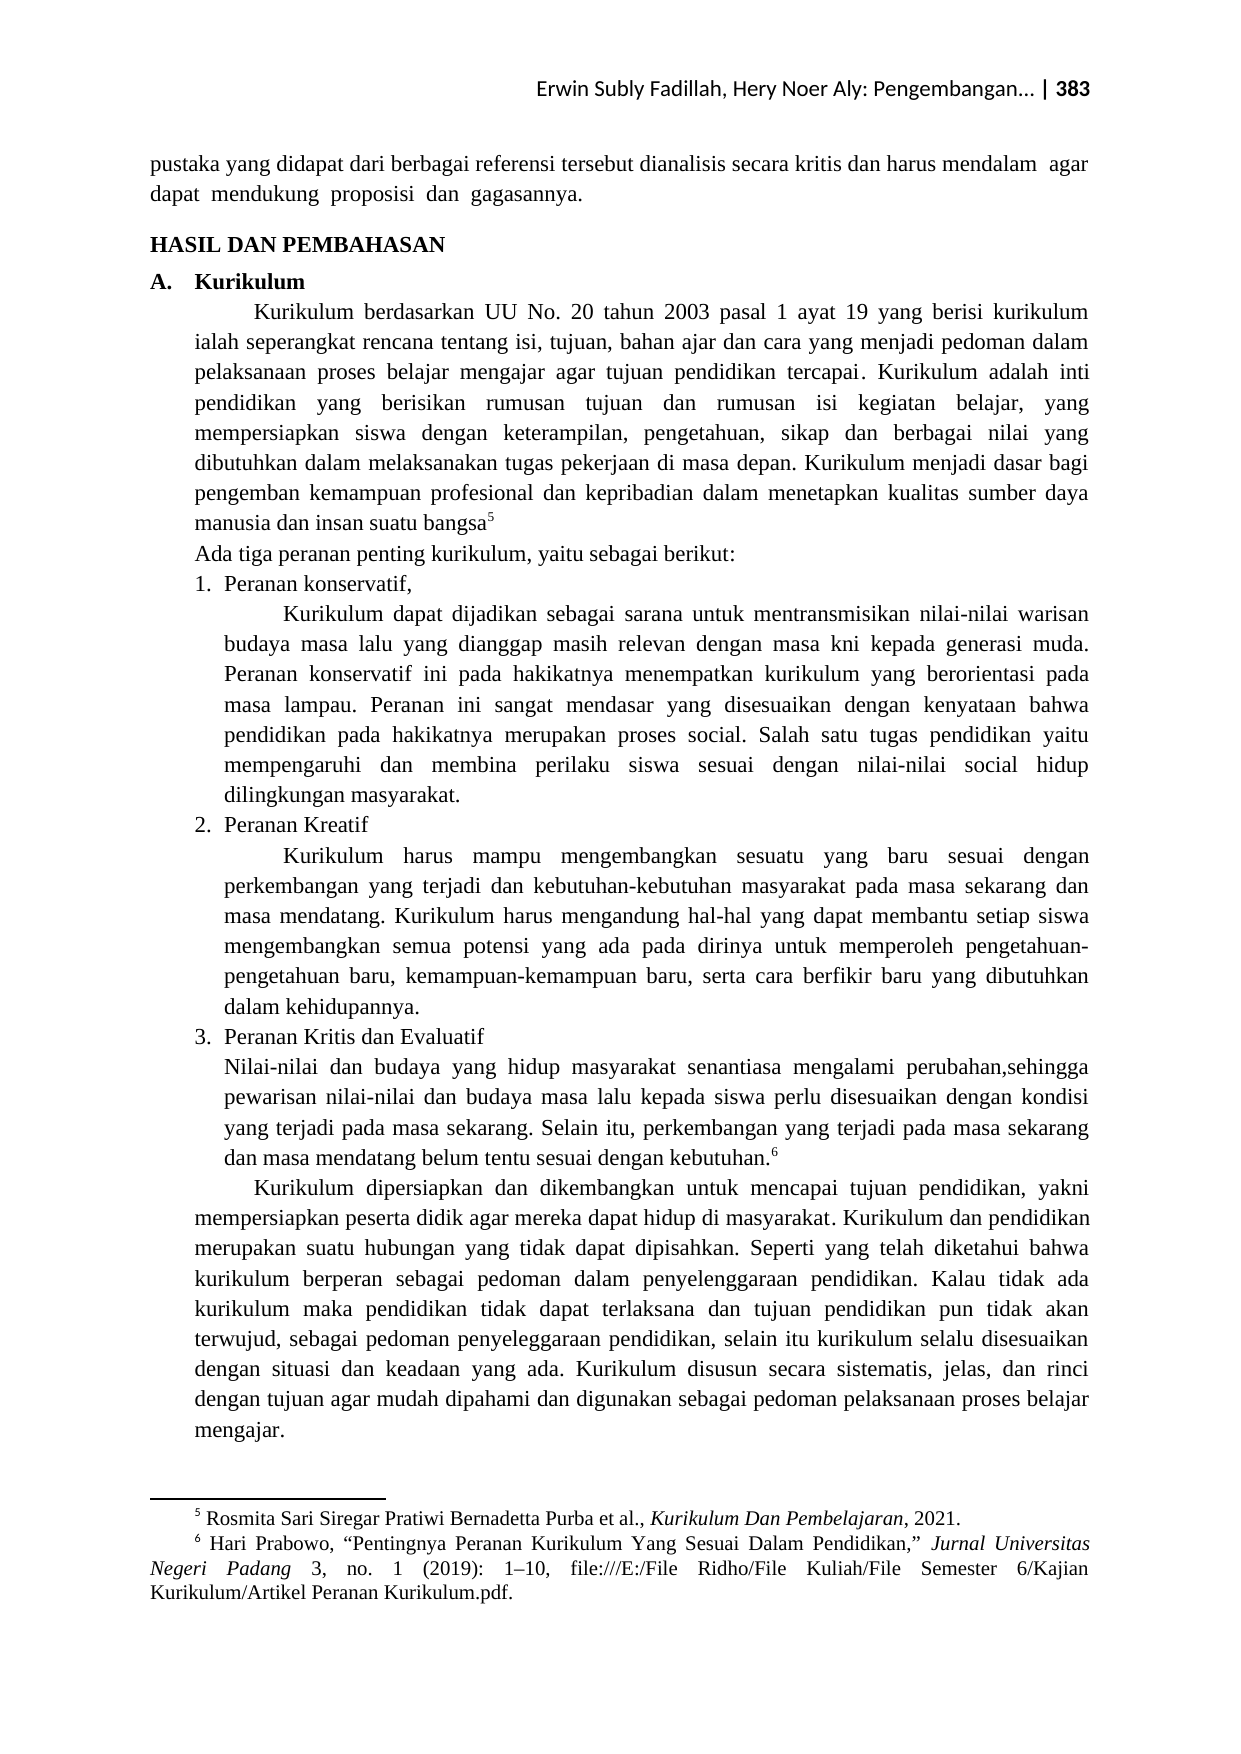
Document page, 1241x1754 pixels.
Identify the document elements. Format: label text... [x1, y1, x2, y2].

text HASIL DAN PEMBAHASAN [150, 231, 1090, 258]
list Ada tiga peranan penting kurikulum, yaitu sebagai berikut: [194, 539, 1090, 566]
list Peranan Kreatif [194, 811, 1090, 838]
list Kurikulum dipersiapkan dan dikembangkan untuk mencapai tujuan pendidikan, yakni mempersiapkan peserta didik agar mereka dapat hidup di masyarakat. Kurikulum dan pendidikan merupakan suatu hubungan yang tidak dapat dipisahkan. Seperti yang telah diketahui bahwa kurikulum berperan sebagai pedoman dalam penyelenggaraan pendidikan. Kalau tidak ada kurikulum maka pendidikan tidak dapat terlaksana dan tujuan pendidikan pun tidak akan terwujud, sebagai pedoman penyeleggaraan pendidikan, selain itu kurikulum selalu disesuaikan dengan situasi dan keadaan yang ada. Kurikulum disusun secara sistematis, jelas, dan rinci dengan tujuan agar mudah dipahami dan digunakan sebagai pedoman pelaksanaan proses belajar mengajar. [194, 1174, 1090, 1442]
list Kurikulum [150, 268, 1090, 294]
list Kurikulum dapat dijadikan sebagai sarana untuk mentransmisikan nilai-nilai warisan budaya masa lalu yang dianggap masih relevan dengan masa kni kepada generasi muda. Peranan konservatif ini pada hakikatnya menempatkan kurikulum yang berorientasi pada masa lampau. Peranan ini sangat mendasar yang disesuaikan dengan kenyataan bahwa pendidikan pada hakikatnya merupakan proses social. Salah satu tugas pendidikan yaitu mempengaruhi dan membina perilaku siswa sesuai dengan nilai-nilai social hidup dilingkungan masyarakat. [224, 600, 1090, 808]
list Nilai-nilai dan budaya yang hidup masyarakat senantiasa mengalami perubahan,sehingga pewarisan nilai-nilai dan budaya masa lalu kepada siswa perlu disesuaikan dengan kondisi yang terjadi pada masa sekarang. Selain itu, perkembangan yang terjadi pada masa sekarang dan masa mendatang belum tentu sesuai dengan kebutuhan. [224, 1053, 1090, 1170]
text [150, 150, 1090, 207]
list Kurikulum berdasarkan UU No. 20 tahun 2003 pasal 1 ayat 19 yang berisi kurikulum ialah seperangkat rencana tentang isi, tujuan, bahan ajar dan cara yang menjadi pedoman dalam pelaksanaan proses belajar mengajar agar tujuan pendidikan tercapai. Kurikulum adalah inti pendidikan yang berisikan rumusan tujuan dan rumusan isi kegiatan belajar, yang mempersiapkan siswa dengan keterampilan, pengetahuan, sikap dan berbagai nilai yang dibutuhkan dalam melaksanakan tugas pekerjaan di masa depan. Kurikulum menjadi dasar bagi pengemban kemampuan profesional dan kepribadian dalam menetapkan kualitas sumber daya manusia dan insan suatu bangsa [194, 298, 1090, 536]
list Peranan Kritis dan Evaluatif [194, 1023, 1090, 1049]
list Peranan konservatif, [194, 570, 1090, 596]
list Kurikulum harus mampu mengembangkan sesuatu yang baru sesuai dengan perkembangan yang terjadi dan kebutuhan-kebutuhan masyarakat pada masa sekarang dan masa mendatang. Kurikulum harus mengandung hal-hal yang dapat membantu setiap siswa mengembangkan semua potensi yang ada pada dirinya untuk memperoleh pengetahuan-pengetahuan baru, kemampuan-kemampuan baru, serta cara berfikir baru yang dibutuhkan dalam kehidupannya. [224, 842, 1090, 1019]
